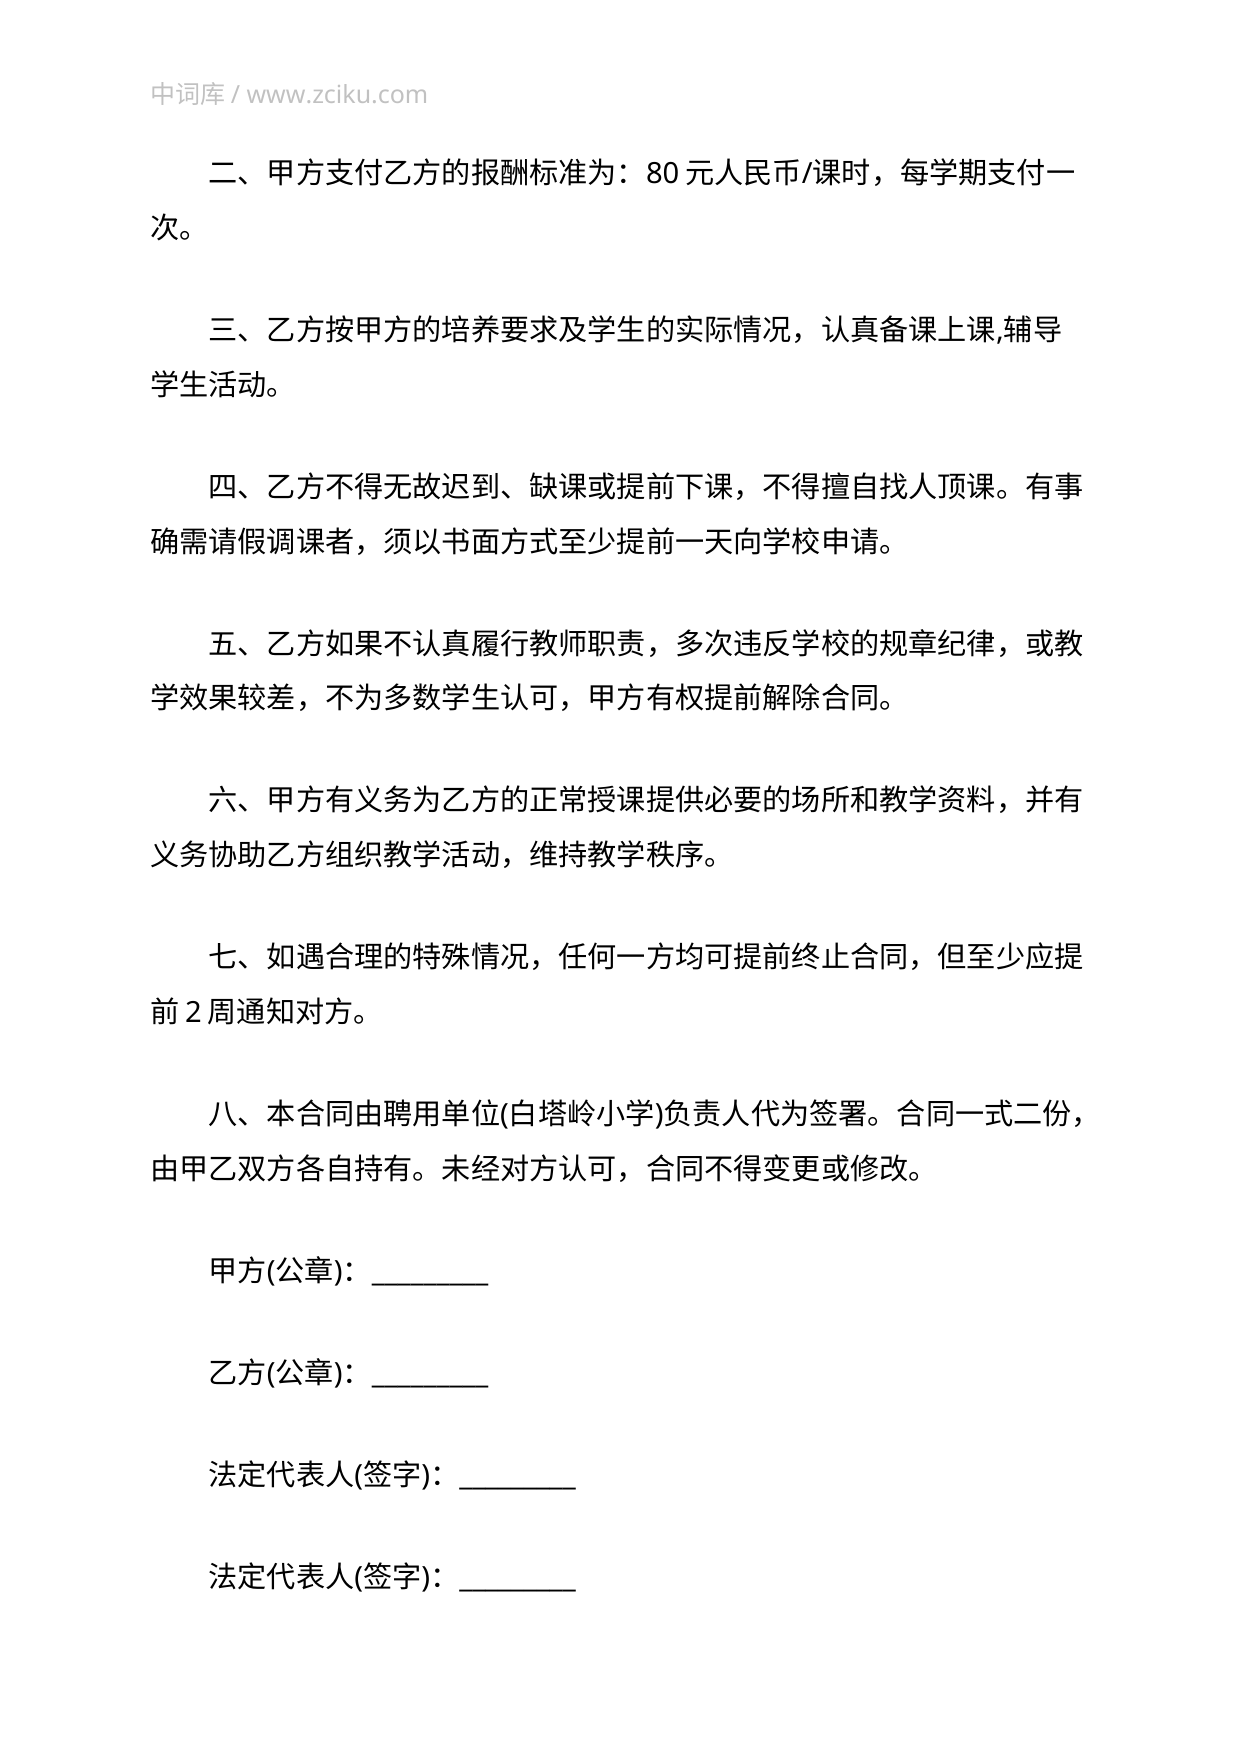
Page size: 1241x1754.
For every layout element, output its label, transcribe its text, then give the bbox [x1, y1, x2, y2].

text 七、如遇合理的特殊情况，任何一方均可提前终止合同，但至少应提前2周通知对方。 [150, 933, 1090, 1031]
text 乙方(公章)：_________ [150, 1349, 1090, 1392]
text 六、甲方有义务为乙方的正常授课提供必要的场所和教学资料，并有义务协助乙方组织教学活动，维持教学秩序。 [150, 777, 1090, 874]
text 三、乙方按甲方的培养要求及学生的实际情况，认真备课上课,辅导学生活动。 [150, 307, 1090, 404]
text 甲方(公章)：_________ [150, 1247, 1090, 1289]
text 法定代表人(签字)：_________ [150, 1451, 1090, 1493]
text 法定代表人(签字)：_________ [150, 1553, 1090, 1596]
text 五、乙方如果不认真履行教师职责，多次违反学校的规章纪律，或教学效果较差，不为多数学生认可，甲方有权提前解除合同。 [150, 620, 1090, 717]
text 四、乙方不得无故迟到、缺课或提前下课，不得擅自找人顶课。有事确需请假调课者，须以书面方式至少提前一天向学校申请。 [150, 463, 1090, 561]
text 二、甲方支付乙方的报酬标准为：80元人民币/课时，每学期支付一次。 [150, 150, 1090, 247]
text 八、本合同由聘用单位(白塔岭小学)负责人代为签署。合同一式二份，由甲乙双方各自持有。未经对方认可，合同不得变更或修改。 [150, 1090, 1090, 1188]
